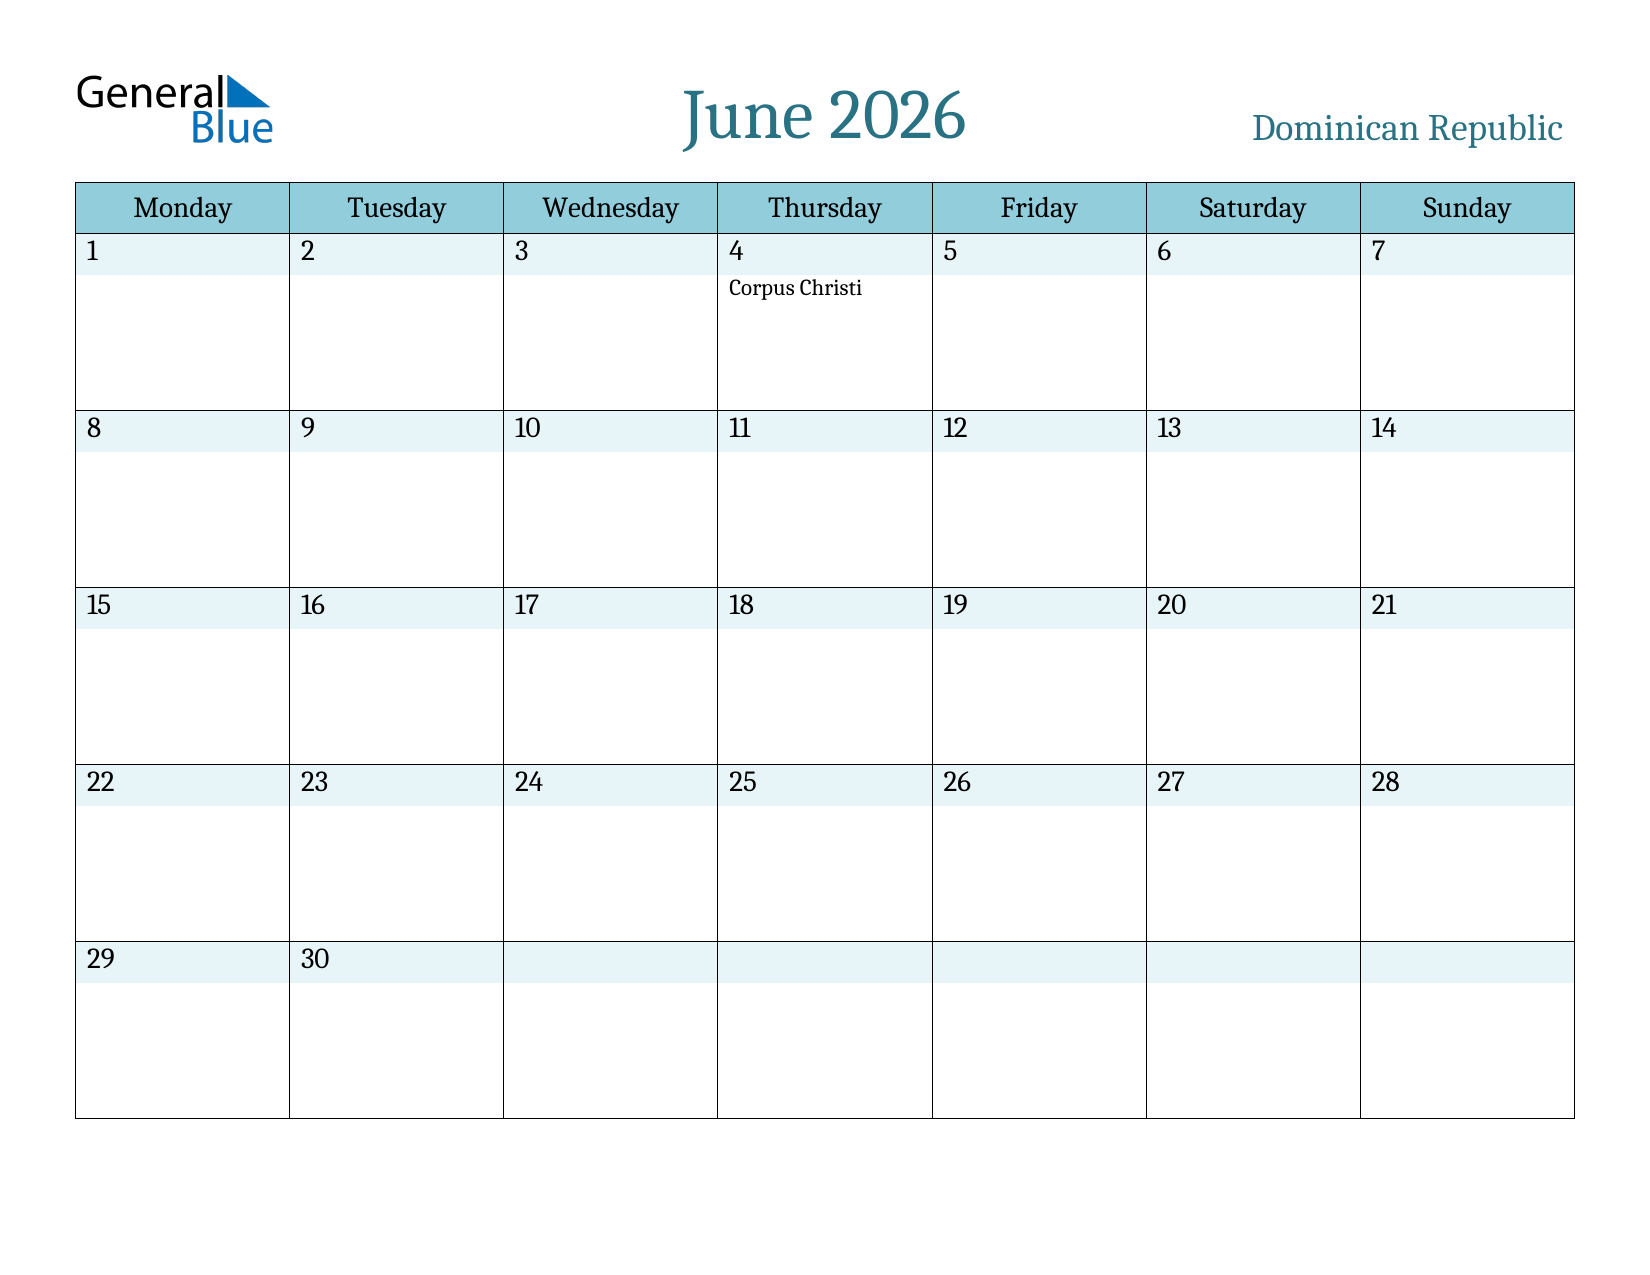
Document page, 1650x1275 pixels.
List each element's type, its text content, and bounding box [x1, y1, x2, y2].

table_cell 8 [76, 411, 289, 452]
table_cell Tuesday [290, 183, 503, 233]
table_cell [504, 452, 717, 587]
table_cell [504, 275, 717, 410]
table_cell 19 [933, 588, 1146, 629]
table_cell 26 [933, 765, 1146, 806]
table_cell [718, 806, 932, 941]
table_cell 25 [718, 765, 932, 806]
table_cell [504, 806, 717, 941]
table_cell [1361, 629, 1574, 764]
picture [77, 75, 273, 143]
table_cell [933, 629, 1146, 764]
table_cell [1361, 983, 1574, 1118]
table_cell [290, 275, 503, 410]
table_cell 12 [933, 411, 1146, 452]
table_cell 13 [1147, 411, 1360, 452]
table_cell 11 [718, 411, 932, 452]
table_cell 5 [933, 234, 1146, 275]
table_cell 18 [718, 588, 932, 629]
table_cell [718, 452, 932, 587]
table_cell 23 [290, 765, 503, 806]
table_cell [1361, 275, 1574, 410]
table_cell 2 [290, 234, 503, 275]
table_cell [933, 806, 1146, 941]
table_cell 14 [1361, 411, 1574, 452]
table_cell Corpus Christi [718, 275, 932, 410]
table_cell [76, 275, 289, 410]
table_cell Wednesday [504, 183, 717, 233]
table_header [76, 75, 503, 182]
table_cell [1147, 452, 1360, 587]
table_cell 20 [1147, 588, 1360, 629]
table_cell [76, 983, 289, 1118]
table_cell Thursday [718, 183, 932, 233]
table_cell 27 [1147, 765, 1360, 806]
table_cell [1361, 942, 1574, 983]
table_cell [290, 629, 503, 764]
table_cell [1147, 275, 1360, 410]
table_cell [933, 452, 1146, 587]
table_cell [76, 452, 289, 587]
table_cell Monday [76, 183, 289, 233]
table_cell 1 [76, 234, 289, 275]
table_cell Saturday [1147, 183, 1360, 233]
table_cell 10 [504, 411, 717, 452]
table_cell 29 [76, 942, 289, 983]
table_cell 21 [1361, 588, 1574, 629]
table_cell [933, 983, 1146, 1118]
table_cell 6 [1147, 234, 1360, 275]
table_cell 24 [504, 765, 717, 806]
table_cell [504, 942, 717, 983]
table_cell 22 [76, 765, 289, 806]
table_header June 2026 [504, 75, 1146, 182]
table_cell [718, 629, 932, 764]
table_cell [1147, 942, 1360, 983]
table_cell [1147, 983, 1360, 1118]
table_cell 4 [718, 234, 932, 275]
table_cell Friday [933, 183, 1146, 233]
table_cell [718, 983, 932, 1118]
table_cell [290, 806, 503, 941]
table_header Dominican Republic [1146, 75, 1574, 182]
table_cell 15 [76, 588, 289, 629]
table_cell 9 [290, 411, 503, 452]
table_cell [504, 629, 717, 764]
table_cell [933, 275, 1146, 410]
table_cell [1147, 806, 1360, 941]
table_cell 3 [504, 234, 717, 275]
table_cell 28 [1361, 765, 1574, 806]
table_cell 30 [290, 942, 503, 983]
table_cell [76, 806, 289, 941]
table_cell [1361, 452, 1574, 587]
table_cell [290, 983, 503, 1118]
table_cell Sunday [1361, 183, 1574, 233]
table_cell [1147, 629, 1360, 764]
table_cell [504, 983, 717, 1118]
table_cell 17 [504, 588, 717, 629]
table_cell 16 [290, 588, 503, 629]
table_cell 7 [1361, 234, 1574, 275]
table_cell [933, 942, 1146, 983]
table_cell [290, 452, 503, 587]
table_cell [76, 629, 289, 764]
table_cell [1361, 806, 1574, 941]
table_cell [718, 942, 932, 983]
